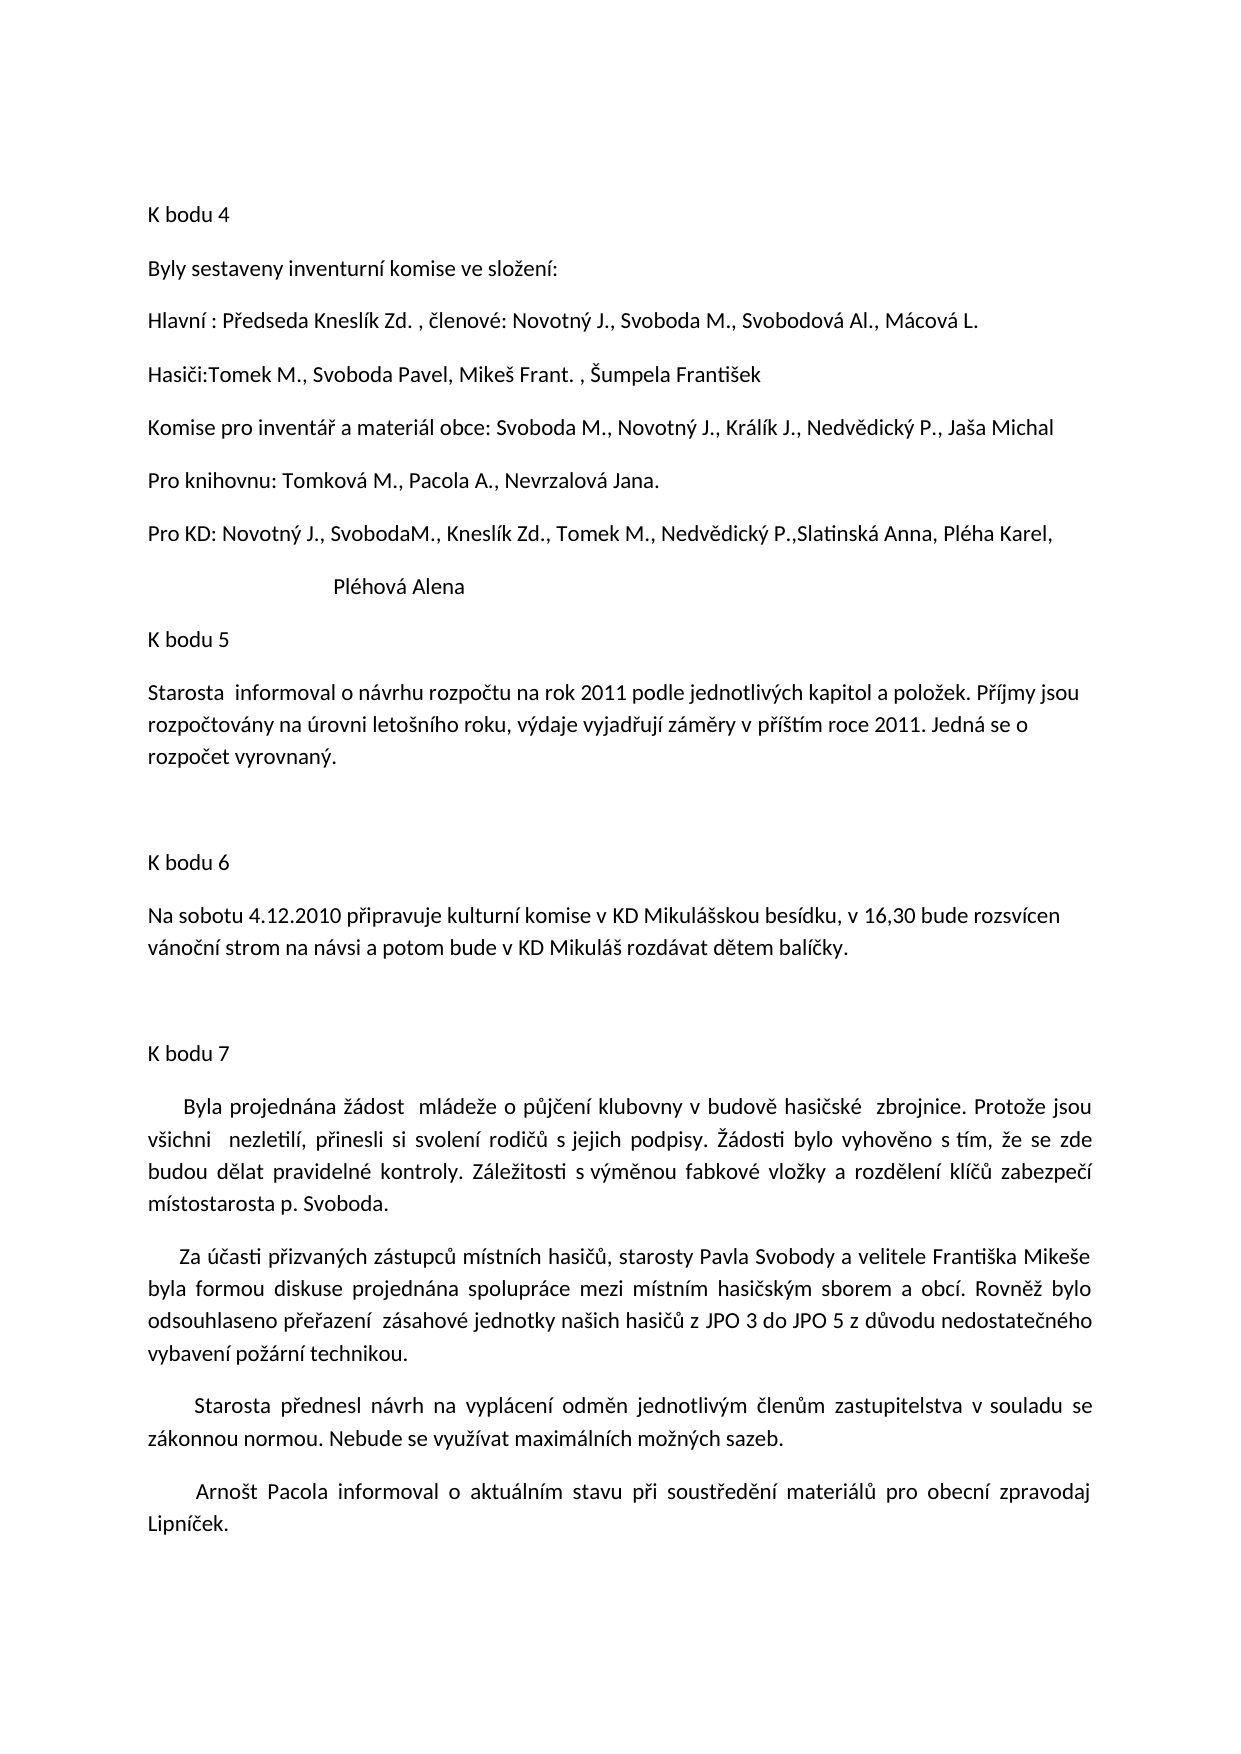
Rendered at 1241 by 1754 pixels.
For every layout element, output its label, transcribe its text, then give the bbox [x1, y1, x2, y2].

text Pléhová Alena [148, 572, 1093, 600]
text Komise pro inventář a materiál obce: Svoboda M., Novotný J., Králík J., Nedvědický P., Jaša Michal [148, 413, 1093, 441]
text Na sobotu 4.12.2010 připravuje kulturní komise v KD Mikulášskou besídku, v 16,30 bude rozsvícen vánoční strom na návsi a potom bude v KD Mikuláš rozdávat dětem balíčky. [148, 901, 1093, 961]
text K bodu 7 [148, 1039, 1093, 1067]
text Pro knihovnu: Tomková M., Pacola A., Nevrzalová Jana. [148, 466, 1093, 494]
text Byla projednána žádost mládeže o půjčení klubovny v budově hasičské zbrojnice. Protože jsou všichni nezletilí, přinesli si svolení rodičů s jejich podpisy. Žádosti bylo vyhověno s tím, že se zde budou dělat pravidelné kontroly. Záležitosti s výměnou fabkové vložky a rozdělení klíčů zabezpečí místostarosta p. Svoboda. [148, 1092, 1093, 1217]
text Hlavní : Předseda Kneslík Zd. , členové: Novotný J., Svoboda M., Svobodová Al., Mácová L. [148, 307, 1093, 335]
text Hasiči:Tomek M., Svoboda Pavel, Mikeš Frant. , Šumpela František [148, 360, 1093, 388]
text K bodu 5 [148, 625, 1093, 653]
text Byly sestaveny inventurní komise ve složení: [148, 254, 1093, 282]
text K bodu 6 [148, 848, 1093, 876]
text Starosta přednesl návrh na vyplácení odměn jednotlivým členům zastupitelstva v souladu se zákonnou normou. Nebude se využívat maximálních možných sazeb. [148, 1392, 1093, 1452]
text Arnošt Pacola informoval o aktuálním stavu při soustředění materiálů pro obecní zpravodaj Lipníček. [148, 1477, 1093, 1537]
text Pro KD: Novotný J., SvobodaM., Kneslík Zd., Tomek M., Nedvědický P.,Slatinská Anna, Pléha Karel, [148, 519, 1093, 547]
text Za účasti přizvaných zástupců místních hasičů, starosty Pavla Svobody a velitele Františka Mikeše byla formou diskuse projednána spolupráce mezi místním hasičským sborem a obcí. Rovněž bylo odsouhlaseno přeřazení zásahové jednotky našich hasičů z JPO 3 do JPO 5 z důvodu nedostatečného vybavení požární technikou. [148, 1242, 1093, 1367]
text Starosta informoval o návrhu rozpočtu na rok 2011 podle jednotlivých kapitol a položek. Příjmy jsou rozpočtovány na úrovni letošního roku, výdaje vyjadřují záměry v příštím roce 2011. Jedná se o rozpočet vyrovnaný. [148, 678, 1093, 770]
text K bodu 4 [148, 201, 1093, 229]
